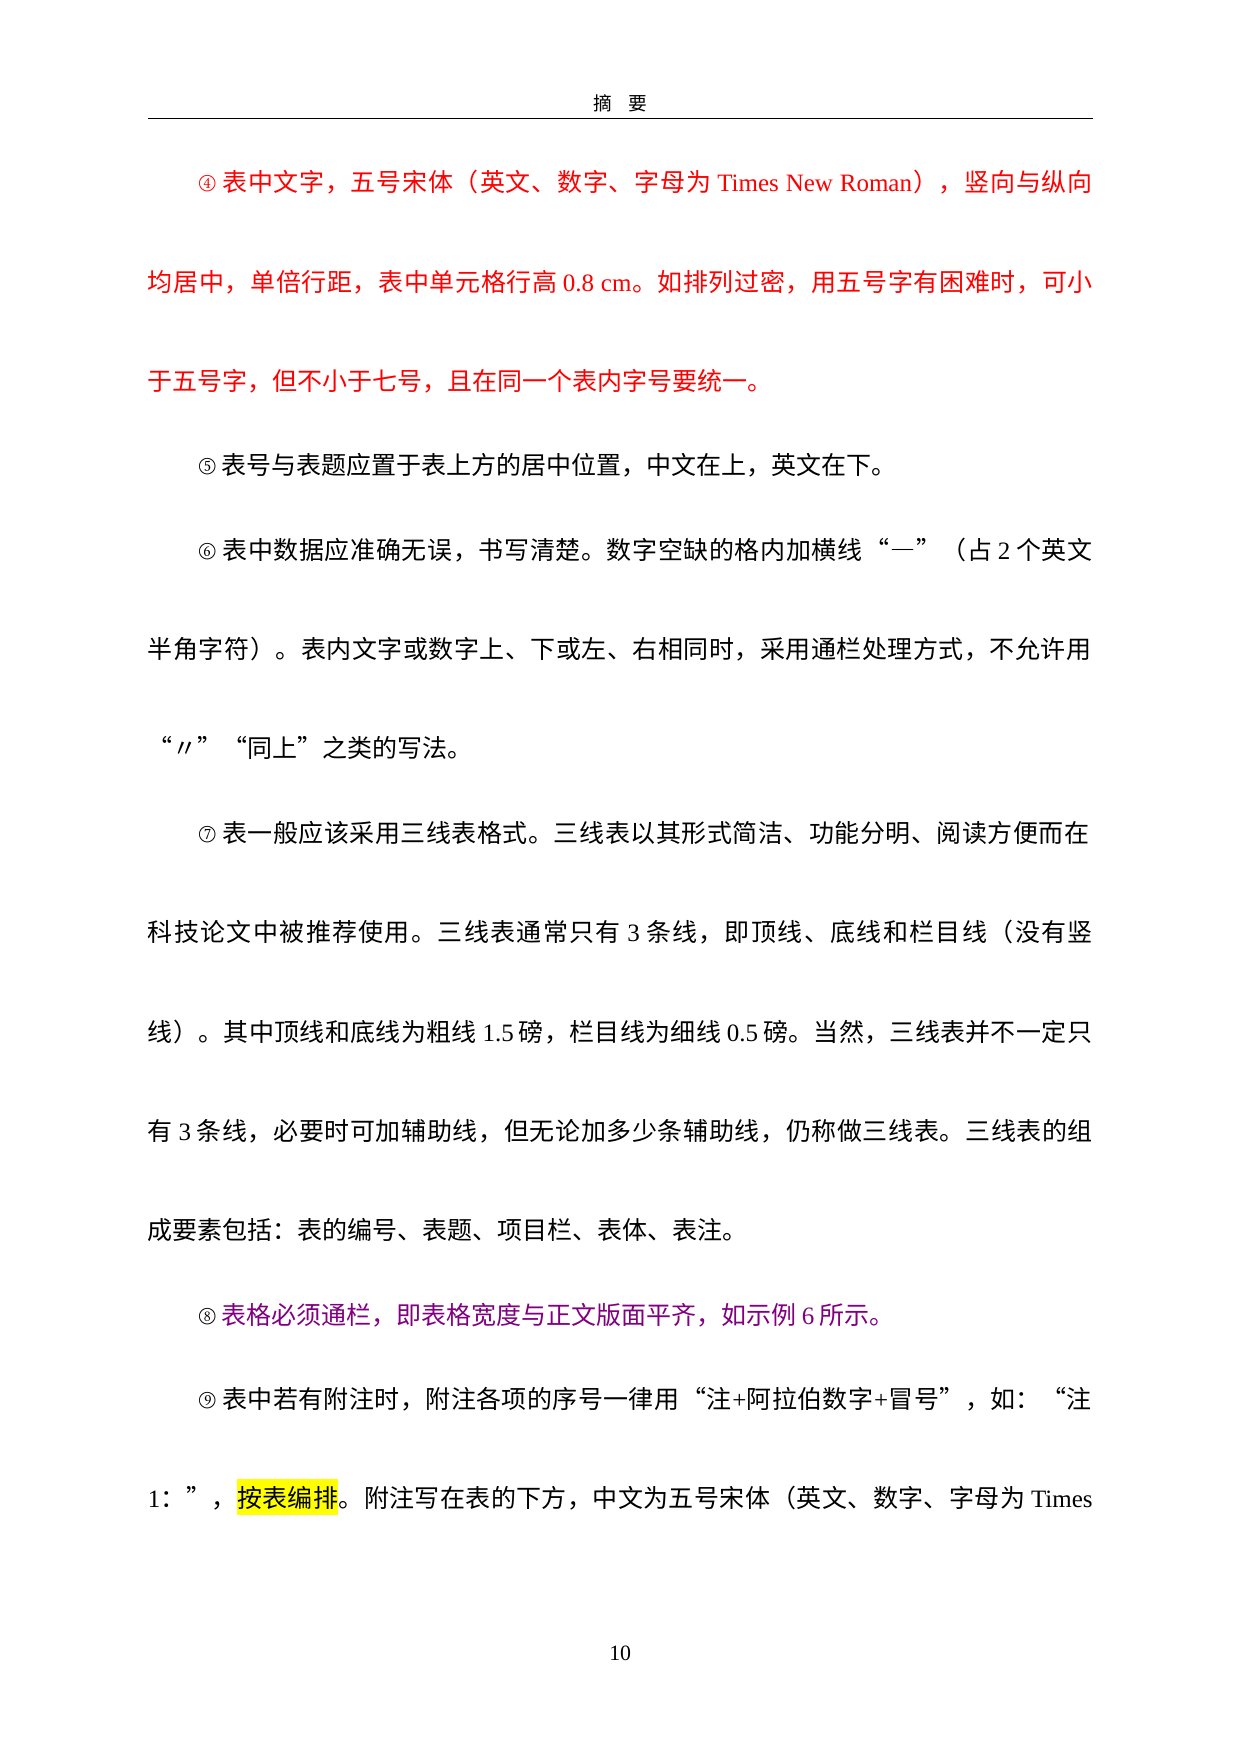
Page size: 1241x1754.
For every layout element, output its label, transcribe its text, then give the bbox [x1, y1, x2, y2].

text ⑦表一般应该采用三线表格式。三线表以其形式简洁、功能分明、阅读方便而在科技论文中被推荐使用。三线表通常只有3条线，即顶线、底线和栏目线（没有竖线）。其中顶线和底线为粗线1.5磅，栏目线为细线0.5磅。当然，三线表并不一定只有3条线，必要时可加辅助线，但无论加多少条辅助线，仍称做三线表。三线表的组成要素包括：表的编号、表题、项目栏、表体、表注。 [148, 798, 1093, 1262]
text ⑥表中数据应准确无误，书写清楚。数字空缺的格内加横线“—”（占2个英文半角字符）。表内文字或数字上、下或左、右相同时，采用通栏处理方式，不允许用“〃”“同上”之类的写法。 [148, 515, 1093, 780]
text ④表中文字，五号宋体（英文、数字、字母为Times New Roman），竖向与纵向均居中，单倍行距，表中单元格行高0.8 cm。如排列过密，用五号字有困难时，可小于五号字，但不小于七号，且在同一个表内字号要统一。 [148, 148, 1093, 413]
text ⑤表号与表题应置于表上方的居中位置，中文在上，英文在下。 [148, 431, 1093, 497]
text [148, 1364, 1093, 1530]
text ⑧表格必须通栏，即表格宽度与正文版面平齐，如示例6所示。 [148, 1280, 1093, 1346]
